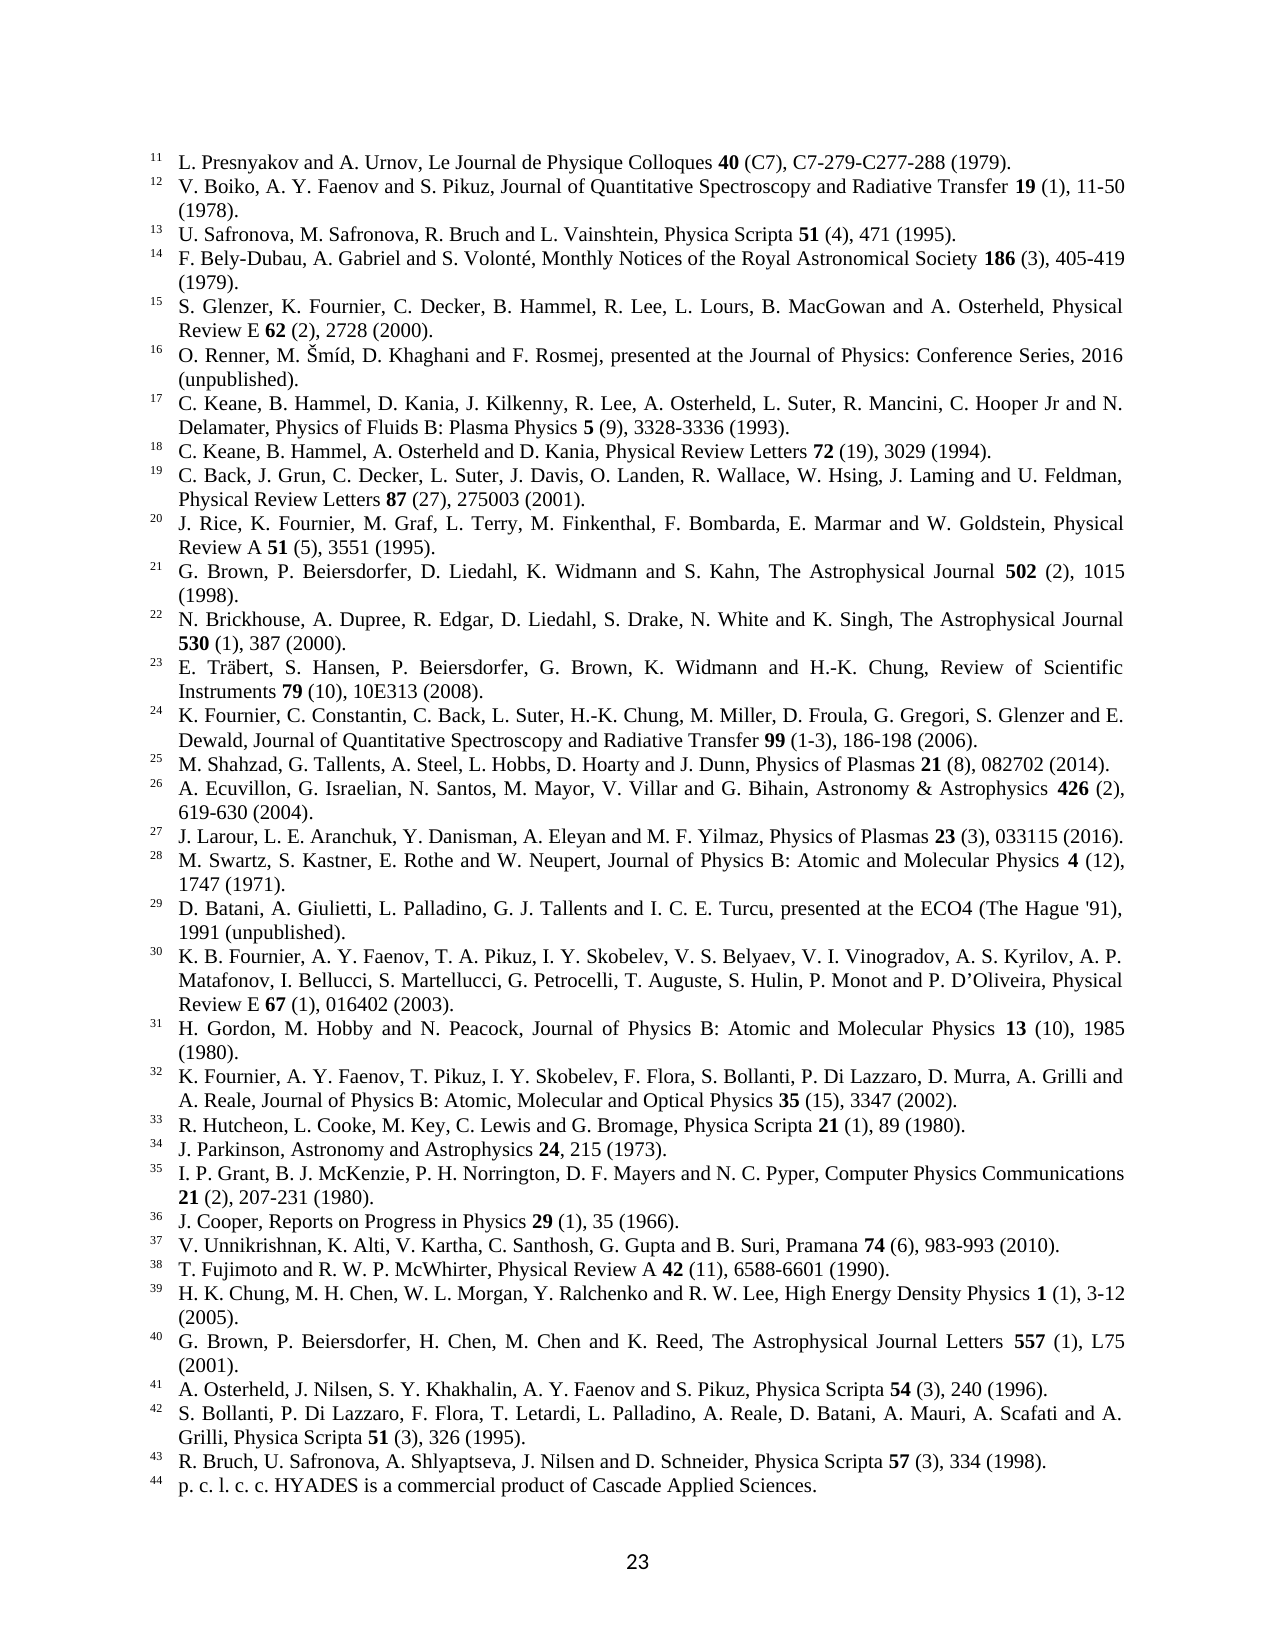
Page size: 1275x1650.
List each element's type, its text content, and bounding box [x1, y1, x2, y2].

text 41 A. Osterheld, J. Nilsen, S. Y. Khakhalin, A. Y. Faenov and S. Pikuz, Physica Scripta 54 (3), 240 (1996). [150, 1377, 1125, 1401]
text 19 C. Back, J. Grun, C. Decker, L. Suter, J. Davis, O. Landen, R. Wallace, W. Hsing, J. Laming and U. Feldman, Physical Review Letters 87 (27), 275003 (2001). [150, 463, 1125, 511]
text 21 G. Brown, P. Beiersdorfer, D. Liedahl, K. Widmann and S. Kahn, The Astrophysical Journal 502 (2), 1015 (1998). [150, 559, 1125, 607]
text 15 S. Glenzer, K. Fournier, C. Decker, B. Hammel, R. Lee, L. Lours, B. MacGowan and A. Osterheld, Physical Review E 62 (2), 2728 (2000). [150, 294, 1125, 342]
text 34 J. Parkinson, Astronomy and Astrophysics 24, 215 (1973). [150, 1137, 1125, 1161]
text 26 A. Ecuvillon, G. Israelian, N. Santos, M. Mayor, V. Villar and G. Bihain, Astronomy & Astrophysics 426 (2), 619-630 (2004). [150, 776, 1125, 824]
text 25 M. Shahzad, G. Tallents, A. Steel, L. Hobbs, D. Hoarty and J. Dunn, Physics of Plasmas 21 (8), 082702 (2014). [150, 752, 1125, 776]
text 24 K. Fournier, C. Constantin, C. Back, L. Suter, H.-K. Chung, M. Miller, D. Froula, G. Gregori, S. Glenzer and E. Dewald, Journal of Quantitative Spectroscopy and Radiative Transfer 99 (1-3), 186-198 (2006). [150, 703, 1125, 752]
text 39 H. K. Chung, M. H. Chen, W. L. Morgan, Y. Ralchenko and R. W. Lee, High Energy Density Physics 1 (1), 3-12 (2005). [150, 1281, 1125, 1329]
text 27 J. Larour, L. E. Aranchuk, Y. Danisman, A. Eleyan and M. F. Yilmaz, Physics of Plasmas 23 (3), 033115 (2016). [150, 824, 1125, 848]
text 16 O. Renner, M. Šmíd, D. Khaghani and F. Rosmej, presented at the Journal of Physics: Conference Series, 2016 (unpublished). [150, 342, 1125, 391]
text 12 V. Boiko, A. Y. Faenov and S. Pikuz, Journal of Quantitative Spectroscopy and Radiative Transfer 19 (1), 11-50 (1978). [150, 174, 1125, 222]
text 40 G. Brown, P. Beiersdorfer, H. Chen, M. Chen and K. Reed, The Astrophysical Journal Letters 557 (1), L75 (2001). [150, 1329, 1125, 1377]
text 22 N. Brickhouse, A. Dupree, R. Edgar, D. Liedahl, S. Drake, N. White and K. Singh, The Astrophysical Journal 530 (1), 387 (2000). [150, 607, 1125, 655]
text 30 K. B. Fournier, A. Y. Faenov, T. A. Pikuz, I. Y. Skobelev, V. S. Belyaev, V. I. Vinogradov, A. S. Kyrilov, A. P. Matafonov, I. Bellucci, S. Martellucci, G. Petrocelli, T. Auguste, S. Hulin, P. Monot and P. D’Oliveira, Physical Review E 67 (1), 016402 (2003). [150, 944, 1125, 1016]
text 36 J. Cooper, Reports on Progress in Physics 29 (1), 35 (1966). [150, 1209, 1125, 1233]
text 29 D. Batani, A. Giulietti, L. Palladino, G. J. Tallents and I. C. E. Turcu, presented at the ECO4 (The Hague '91), 1991 (unpublished). [150, 896, 1125, 944]
text 11 L. Presnyakov and A. Urnov, Le Journal de Physique Colloques 40 (C7), C7-279-C277-288 (1979). [150, 150, 1125, 174]
text 20 J. Rice, K. Fournier, M. Graf, L. Terry, M. Finkenthal, F. Bombarda, E. Marmar and W. Goldstein, Physical Review A 51 (5), 3551 (1995). [150, 511, 1125, 559]
text 28 M. Swartz, S. Kastner, E. Rothe and W. Neupert, Journal of Physics B: Atomic and Molecular Physics 4 (12), 1747 (1971). [150, 848, 1125, 896]
text 32 K. Fournier, A. Y. Faenov, T. Pikuz, I. Y. Skobelev, F. Flora, S. Bollanti, P. Di Lazzaro, D. Murra, A. Grilli and A. Reale, Journal of Physics B: Atomic, Molecular and Optical Physics 35 (15), 3347 (2002). [150, 1064, 1125, 1112]
text 13 U. Safronova, M. Safronova, R. Bruch and L. Vainshtein, Physica Scripta 51 (4), 471 (1995). [150, 222, 1125, 246]
text 43 R. Bruch, U. Safronova, A. Shlyaptseva, J. Nilsen and D. Schneider, Physica Scripta 57 (3), 334 (1998). [150, 1449, 1125, 1473]
text 31 H. Gordon, M. Hobby and N. Peacock, Journal of Physics B: Atomic and Molecular Physics 13 (10), 1985 (1980). [150, 1016, 1125, 1064]
text 23 E. Träbert, S. Hansen, P. Beiersdorfer, G. Brown, K. Widmann and H.-K. Chung, Review of Scientific Instruments 79 (10), 10E313 (2008). [150, 655, 1125, 703]
text 14 F. Bely-Dubau, A. Gabriel and S. Volonté, Monthly Notices of the Royal Astronomical Society 186 (3), 405-419 (1979). [150, 246, 1125, 294]
text 17 C. Keane, B. Hammel, D. Kania, J. Kilkenny, R. Lee, A. Osterheld, L. Suter, R. Mancini, C. Hooper Jr and N. Delamater, Physics of Fluids B: Plasma Physics 5 (9), 3328-3336 (1993). [150, 391, 1125, 439]
text 37 V. Unnikrishnan, K. Alti, V. Kartha, C. Santhosh, G. Gupta and B. Suri, Pramana 74 (6), 983-993 (2010). [150, 1233, 1125, 1257]
text 18 C. Keane, B. Hammel, A. Osterheld and D. Kania, Physical Review Letters 72 (19), 3029 (1994). [150, 439, 1125, 463]
text 38 T. Fujimoto and R. W. P. McWhirter, Physical Review A 42 (11), 6588-6601 (1990). [150, 1257, 1125, 1281]
text 33 R. Hutcheon, L. Cooke, M. Key, C. Lewis and G. Bromage, Physica Scripta 21 (1), 89 (1980). [150, 1112, 1125, 1137]
text 44 p. c. l. c. c. HYADES is a commercial product of Cascade Applied Sciences. [150, 1473, 1125, 1497]
text 42 S. Bollanti, P. Di Lazzaro, F. Flora, T. Letardi, L. Palladino, A. Reale, D. Batani, A. Mauri, A. Scafati and A. Grilli, Physica Scripta 51 (3), 326 (1995). [150, 1401, 1125, 1449]
text 35 I. P. Grant, B. J. McKenzie, P. H. Norrington, D. F. Mayers and N. C. Pyper, Computer Physics Communications 21 (2), 207-231 (1980). [150, 1161, 1125, 1209]
